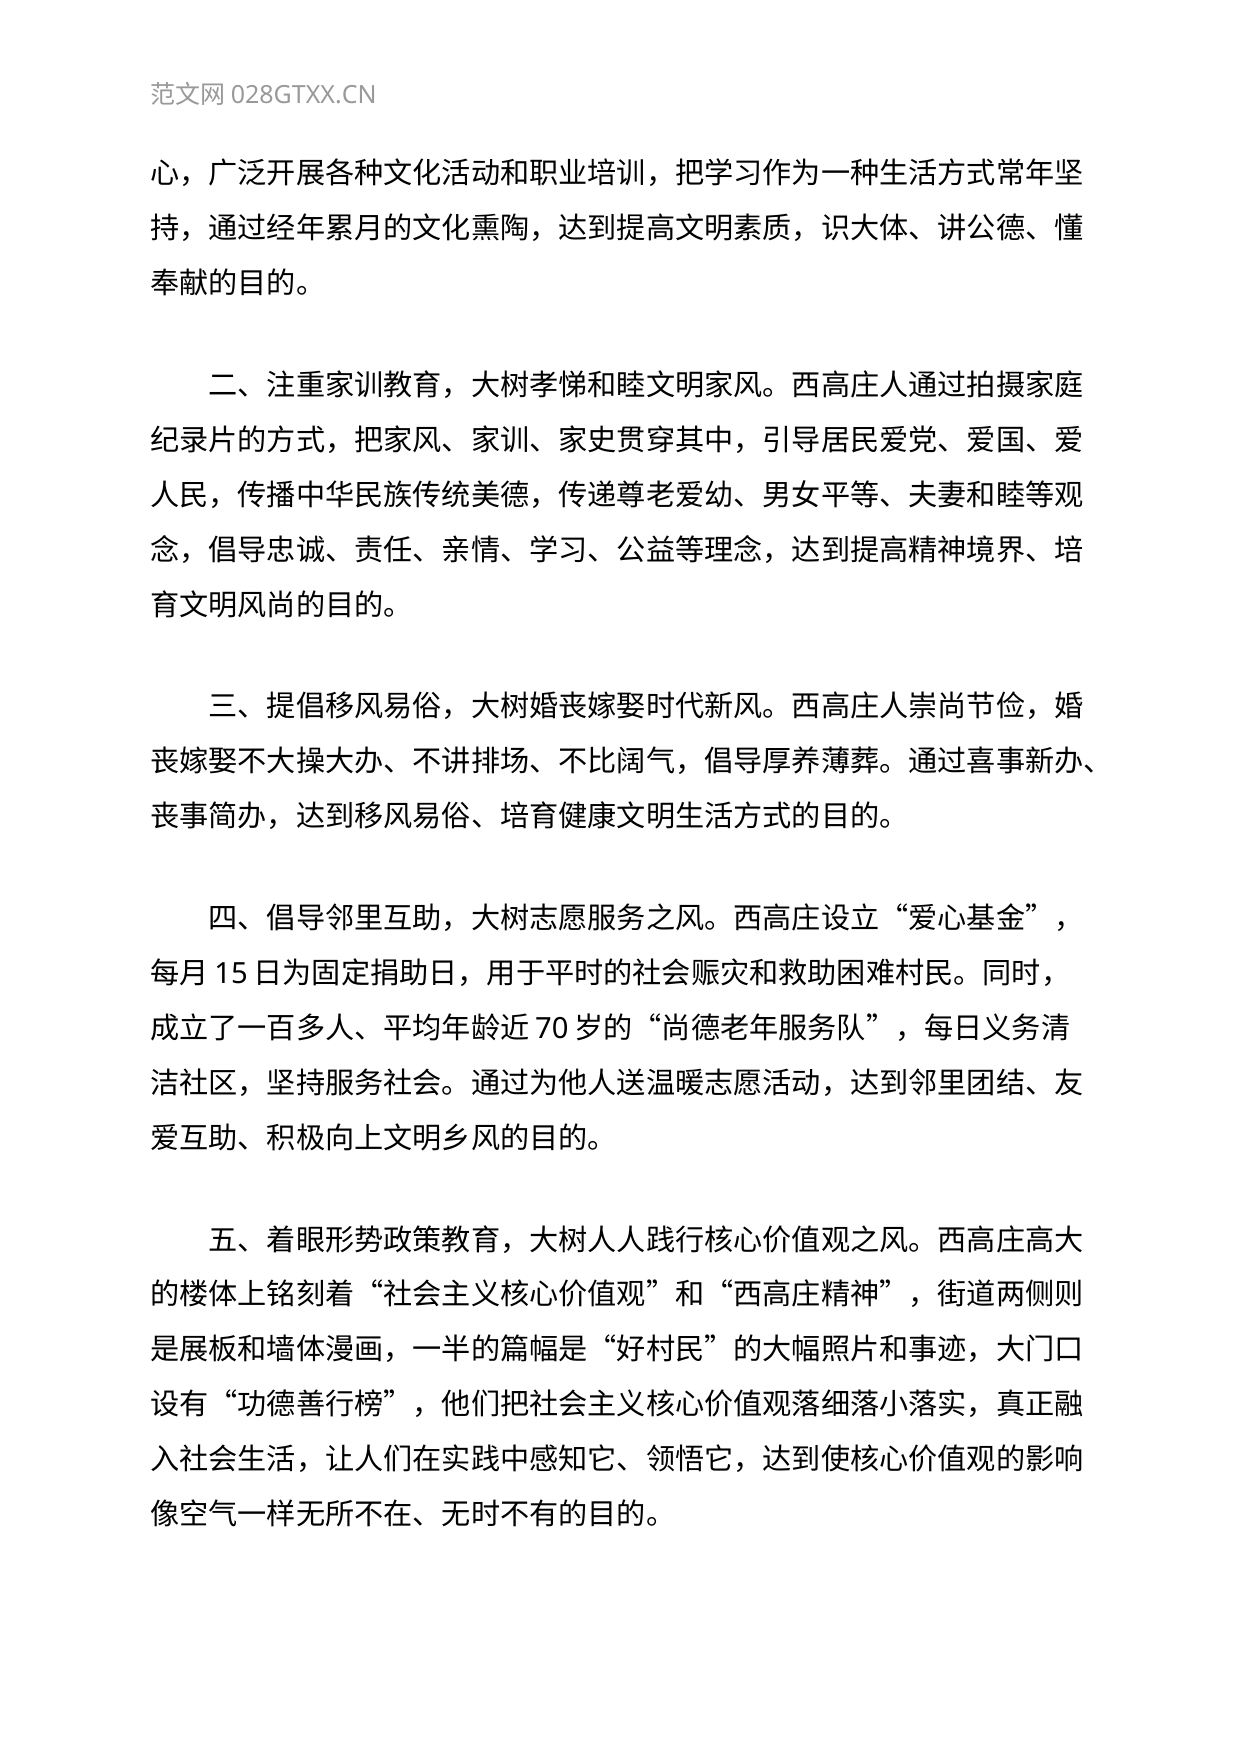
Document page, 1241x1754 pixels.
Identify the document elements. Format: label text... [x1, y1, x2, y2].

text 三、提倡移风易俗，大树婚丧嫁娶时代新风。西高庄人崇尚节俭，婚丧嫁娶不大操大办、不讲排场、不比阔气，倡导厚养薄葬。通过喜事新办、丧事简办，达到移风易俗、培育健康文明生活方式的目的。 [150, 683, 1090, 835]
text 四、倡导邻里互助，大树志愿服务之风。西高庄设立“爱心基金”，每月15日为固定捐助日，用于平时的社会赈灾和救助困难村民。同时，成立了一百多人、平均年龄近70岁的“尚德老年服务队”，每日义务清洁社区，坚持服务社会。通过为他人送温暖志愿活动，达到邻里团结、友爱互助、积极向上文明乡风的目的。 [150, 894, 1090, 1157]
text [150, 150, 1090, 302]
text 二、注重家训教育，大树孝悌和睦文明家风。西高庄人通过拍摄家庭纪录片的方式，把家风、家训、家史贯穿其中，引导居民爱党、爱国、爱人民，传播中华民族传统美德，传递尊老爱幼、男女平等、夫妻和睦等观念，倡导忠诚、责任、亲情、学习、公益等理念，达到提高精神境界、培育文明风尚的目的。 [150, 362, 1090, 623]
text 五、着眼形势政策教育，大树人人践行核心价值观之风。西高庄高大的楼体上铭刻着“社会主义核心价值观”和“西高庄精神”，街道两侧则是展板和墙体漫画，一半的篇幅是“好村民”的大幅照片和事迹，大门口设有“功德善行榜”，他们把社会主义核心价值观落细落小落实，真正融入社会生活，让人们在实践中感知它、领悟它，达到使核心价值观的影响像空气一样无所不在、无时不有的目的。 [150, 1216, 1090, 1533]
